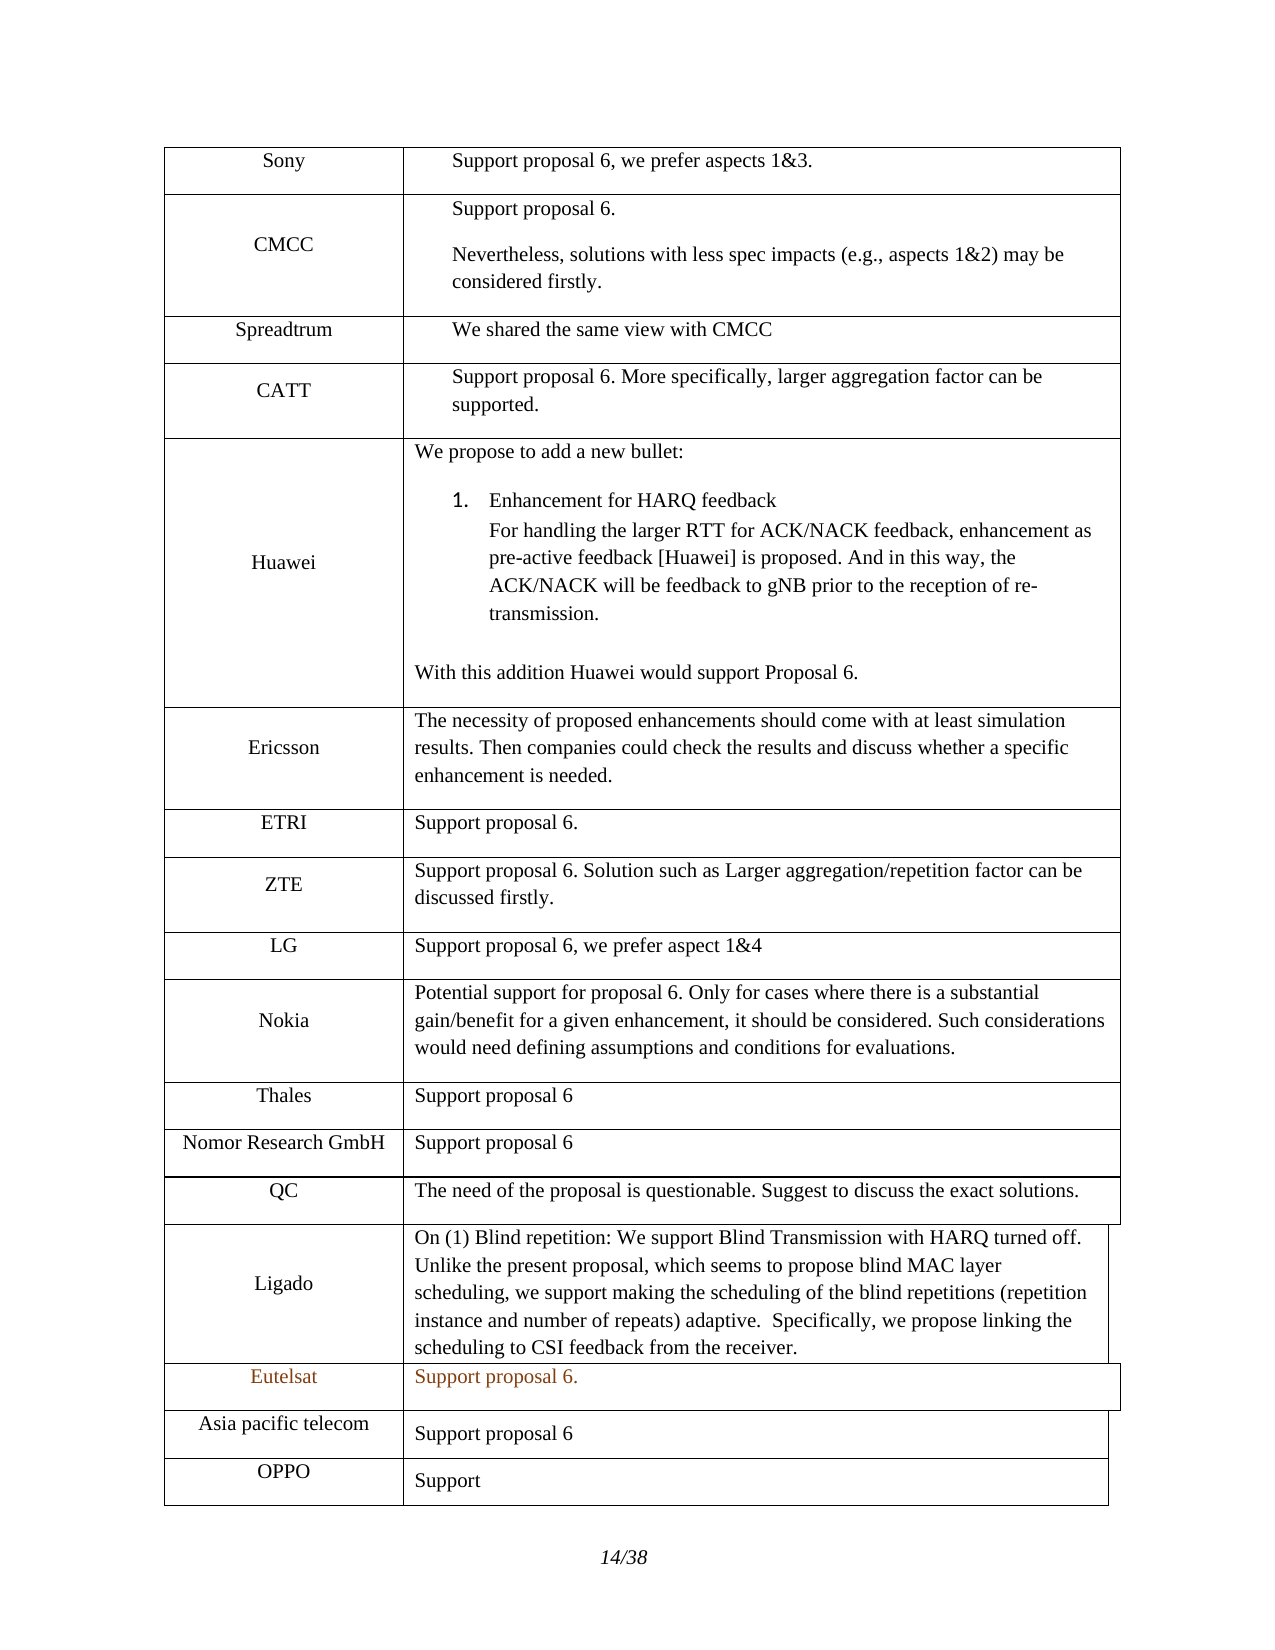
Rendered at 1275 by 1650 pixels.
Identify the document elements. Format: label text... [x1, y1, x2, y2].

table_cell Nomor Research GmbH [165, 1130, 403, 1176]
table_cell Asia pacific telecom [165, 1411, 403, 1458]
table_cell Support proposal 6, we prefer aspects 1&3. [404, 148, 1120, 194]
table_cell Support proposal 6. [404, 810, 1120, 857]
table_cell CMCC [165, 195, 403, 316]
table_cell Ligado [165, 1225, 403, 1363]
table_cell We shared the same view with CMCC [404, 317, 1120, 363]
table_cell Sony [165, 148, 403, 194]
table_cell Huawei [165, 439, 403, 707]
table_cell QC [165, 1178, 403, 1224]
table_cell LG [165, 933, 403, 979]
table_cell Support proposal 6, we prefer aspect 1&4 [404, 933, 1120, 979]
table_cell Ericsson [165, 708, 403, 809]
table_cell CATT [165, 364, 403, 438]
table_cell ETRI [165, 810, 403, 857]
table_cell We propose to add a new bullet: Enhancement for HARQ feedback For handling the larger RTT for ACK/NACK feedback, enhancement as pre-active feedback [Huawei] is proposed. And in this way, the ACK/NACK will be feedback to gNB prior to the reception of re-transmission. With this addition Huawei would support Proposal 6. [404, 439, 1120, 707]
table_cell Support proposal 6. More specifically, larger aggregation factor can be supported. [404, 364, 1120, 438]
table_cell Support proposal 6 [404, 1083, 1120, 1129]
table_cell Support proposal 6. [404, 1364, 1120, 1410]
table_cell Support proposal 6 [404, 1130, 1120, 1176]
table_cell Spreadtrum [165, 317, 403, 363]
table_cell Potential support for proposal 6. Only for cases where there is a substantial gain/benefit for a given enhancement, it should be considered. Such considerations would need defining assumptions and conditions for evaluations. [404, 980, 1120, 1082]
table_cell ZTE [165, 858, 403, 932]
table_cell Support [404, 1459, 1108, 1505]
table_cell Support proposal 6 [404, 1411, 1108, 1458]
table_cell Eutelsat [165, 1364, 403, 1410]
table_cell On (1) Blind repetition: We support Blind Transmission with HARQ turned off. Unlike the present proposal, which seems to propose blind MAC layer scheduling, we support making the scheduling of the blind repetitions (repetition instance and number of repeats) adaptive. Specifically, we propose linking the scheduling to CSI feedback from the receiver. [404, 1225, 1108, 1363]
table_cell The need of the proposal is questionable. Suggest to discuss the exact solutions. [404, 1178, 1120, 1224]
table_cell Support proposal 6. Solution such as Larger aggregation/repetition factor can be discussed firstly. [404, 858, 1120, 932]
table_cell Thales [165, 1083, 403, 1129]
table_cell OPPO [165, 1459, 403, 1505]
table_cell The necessity of proposed enhancements should come with at least simulation results. Then companies could check the results and discuss whether a specific enhancement is needed. [404, 708, 1120, 809]
table_cell Support proposal 6. Nevertheless, solutions with less spec impacts (e.g., aspects 1&2) may be considered firstly. [404, 195, 1120, 316]
table_cell Nokia [165, 980, 403, 1082]
